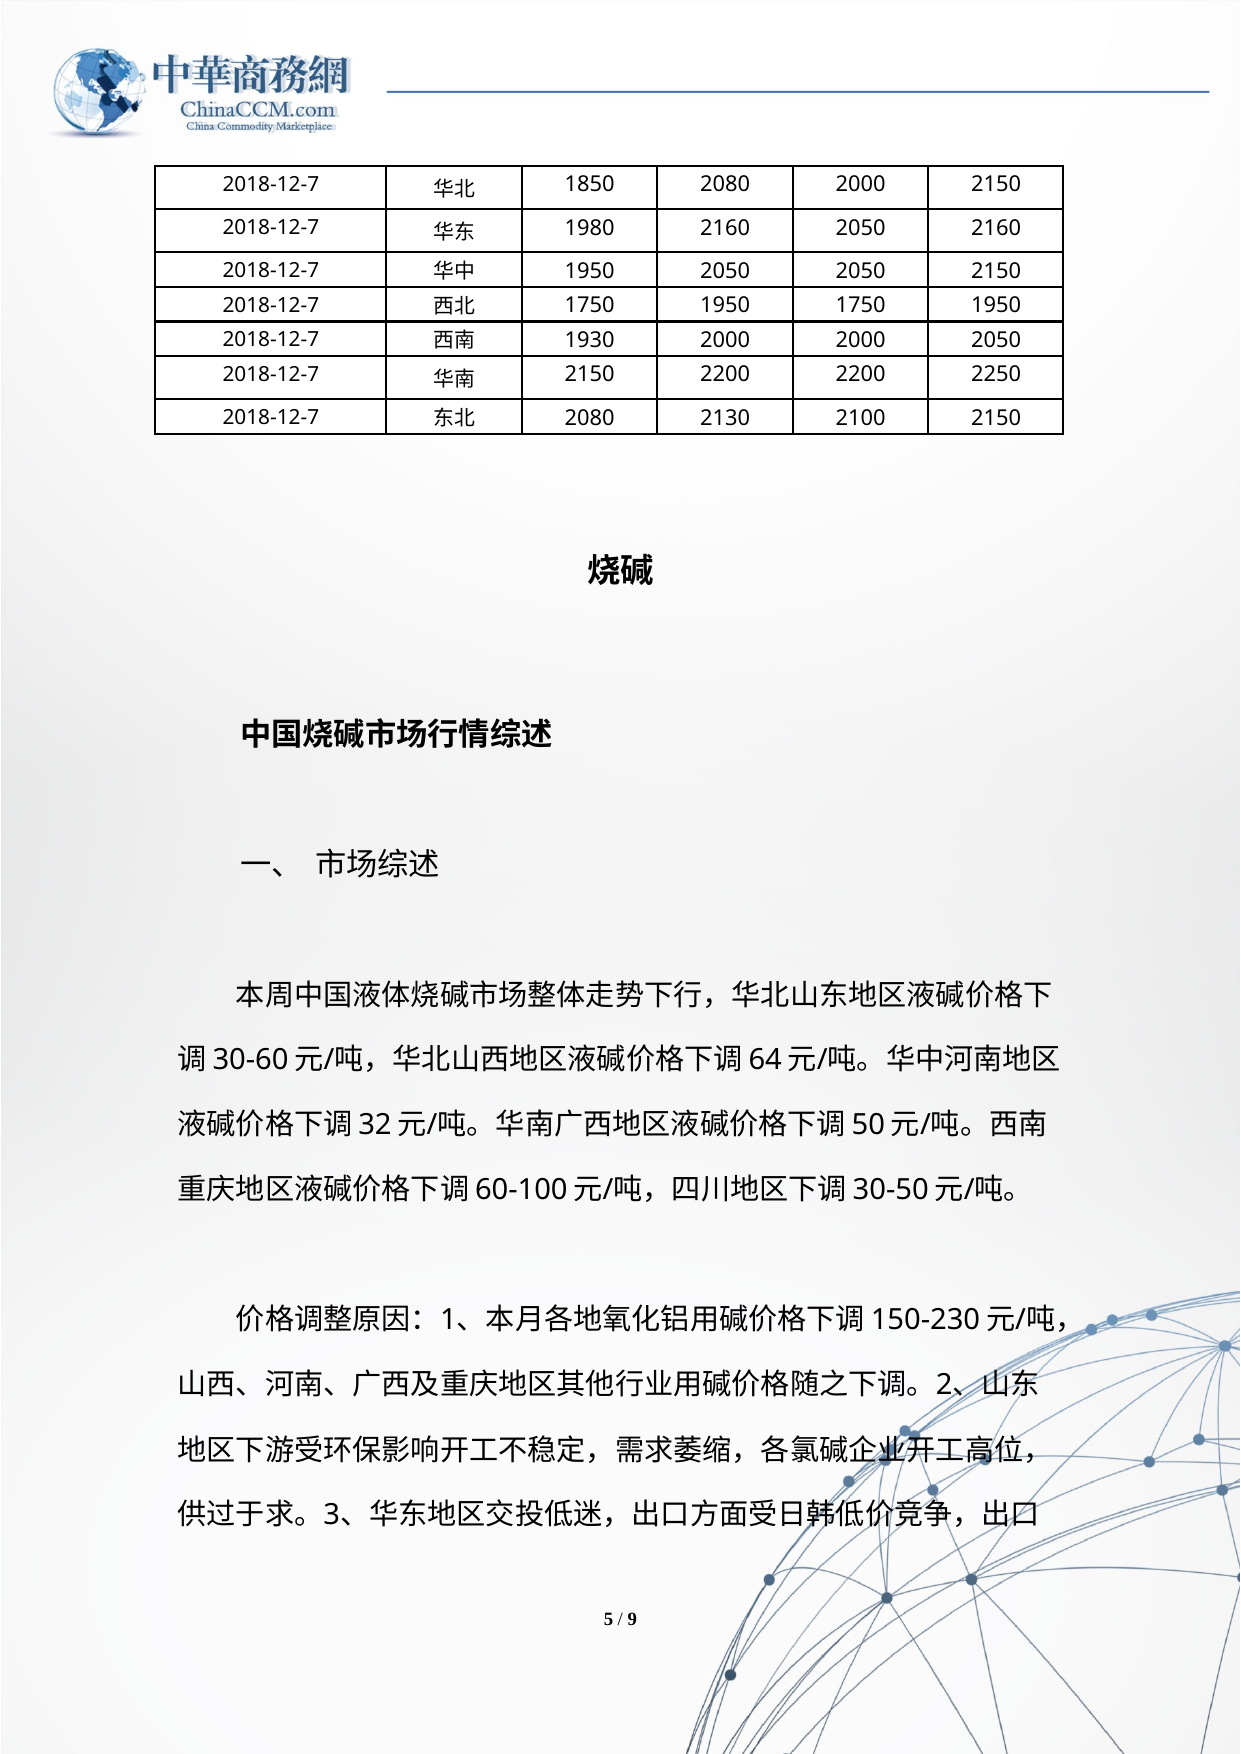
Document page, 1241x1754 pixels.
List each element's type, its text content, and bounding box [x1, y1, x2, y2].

table_cell 2018-12-7 [156, 323, 385, 355]
table_cell 1930 [523, 323, 656, 355]
table_cell 东北 [387, 400, 521, 433]
table_cell 2050 [794, 253, 927, 286]
table_cell 2018-12-7 [156, 357, 385, 398]
table_cell 2200 [658, 357, 792, 398]
table_cell 2000 [658, 323, 792, 355]
table_cell 华东 [387, 210, 521, 251]
table_cell 2150 [929, 167, 1062, 208]
table_cell 2050 [929, 323, 1062, 355]
table_cell 2160 [658, 210, 792, 251]
table_cell 2050 [658, 253, 792, 286]
table_cell 1980 [523, 210, 656, 251]
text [177, 1285, 1063, 1545]
table_cell 2018-12-7 [156, 288, 385, 320]
table_cell 华北 [387, 167, 521, 208]
table_cell 2000 [794, 167, 927, 208]
table_cell 西北 [387, 288, 521, 320]
table_cell 西南 [387, 323, 521, 355]
table_cell 2018-12-7 [156, 210, 385, 251]
subtitle 烧碱 [177, 535, 1063, 600]
table_cell 1950 [523, 253, 656, 286]
table_cell 2080 [658, 167, 792, 208]
table_cell 2150 [523, 357, 656, 398]
table_cell 华南 [387, 357, 521, 398]
text 中国烧碱市场行情综述 [177, 700, 1063, 765]
table_cell 2018-12-7 [156, 167, 385, 208]
table_cell 华中 [387, 253, 521, 286]
table_cell 2130 [658, 400, 792, 433]
table_cell 2160 [929, 210, 1062, 251]
table_cell 2050 [794, 210, 927, 251]
table_cell 2150 [929, 400, 1062, 433]
table_cell 2018-12-7 [156, 400, 385, 433]
picture [1, 0, 1240, 1754]
table_cell 2000 [794, 323, 927, 355]
table_cell 2018-12-7 [156, 253, 385, 286]
table_cell 2250 [929, 357, 1062, 398]
table_cell 2200 [794, 357, 927, 398]
table_cell 2100 [794, 400, 927, 433]
table_cell 1750 [794, 288, 927, 320]
list 市场综述 [240, 830, 1063, 895]
table_cell 2150 [929, 253, 1062, 286]
text 本周中国液体烧碱市场整体走势下行，华北山东地区液碱价格下调30-60元/吨，华北山西地区液碱价格下调64元/吨。华中河南地区液碱价格下调32元/吨。华南广西地区液碱价格下调50元/吨。西南重庆地区液碱价格下调60-100元/吨，四川地区下调30-50元/吨。 [177, 960, 1063, 1220]
table_cell 2080 [523, 400, 656, 433]
table_cell 1850 [523, 167, 656, 208]
table_cell 1950 [658, 288, 792, 320]
table_cell 1950 [929, 288, 1062, 320]
table_cell 1750 [523, 288, 656, 320]
